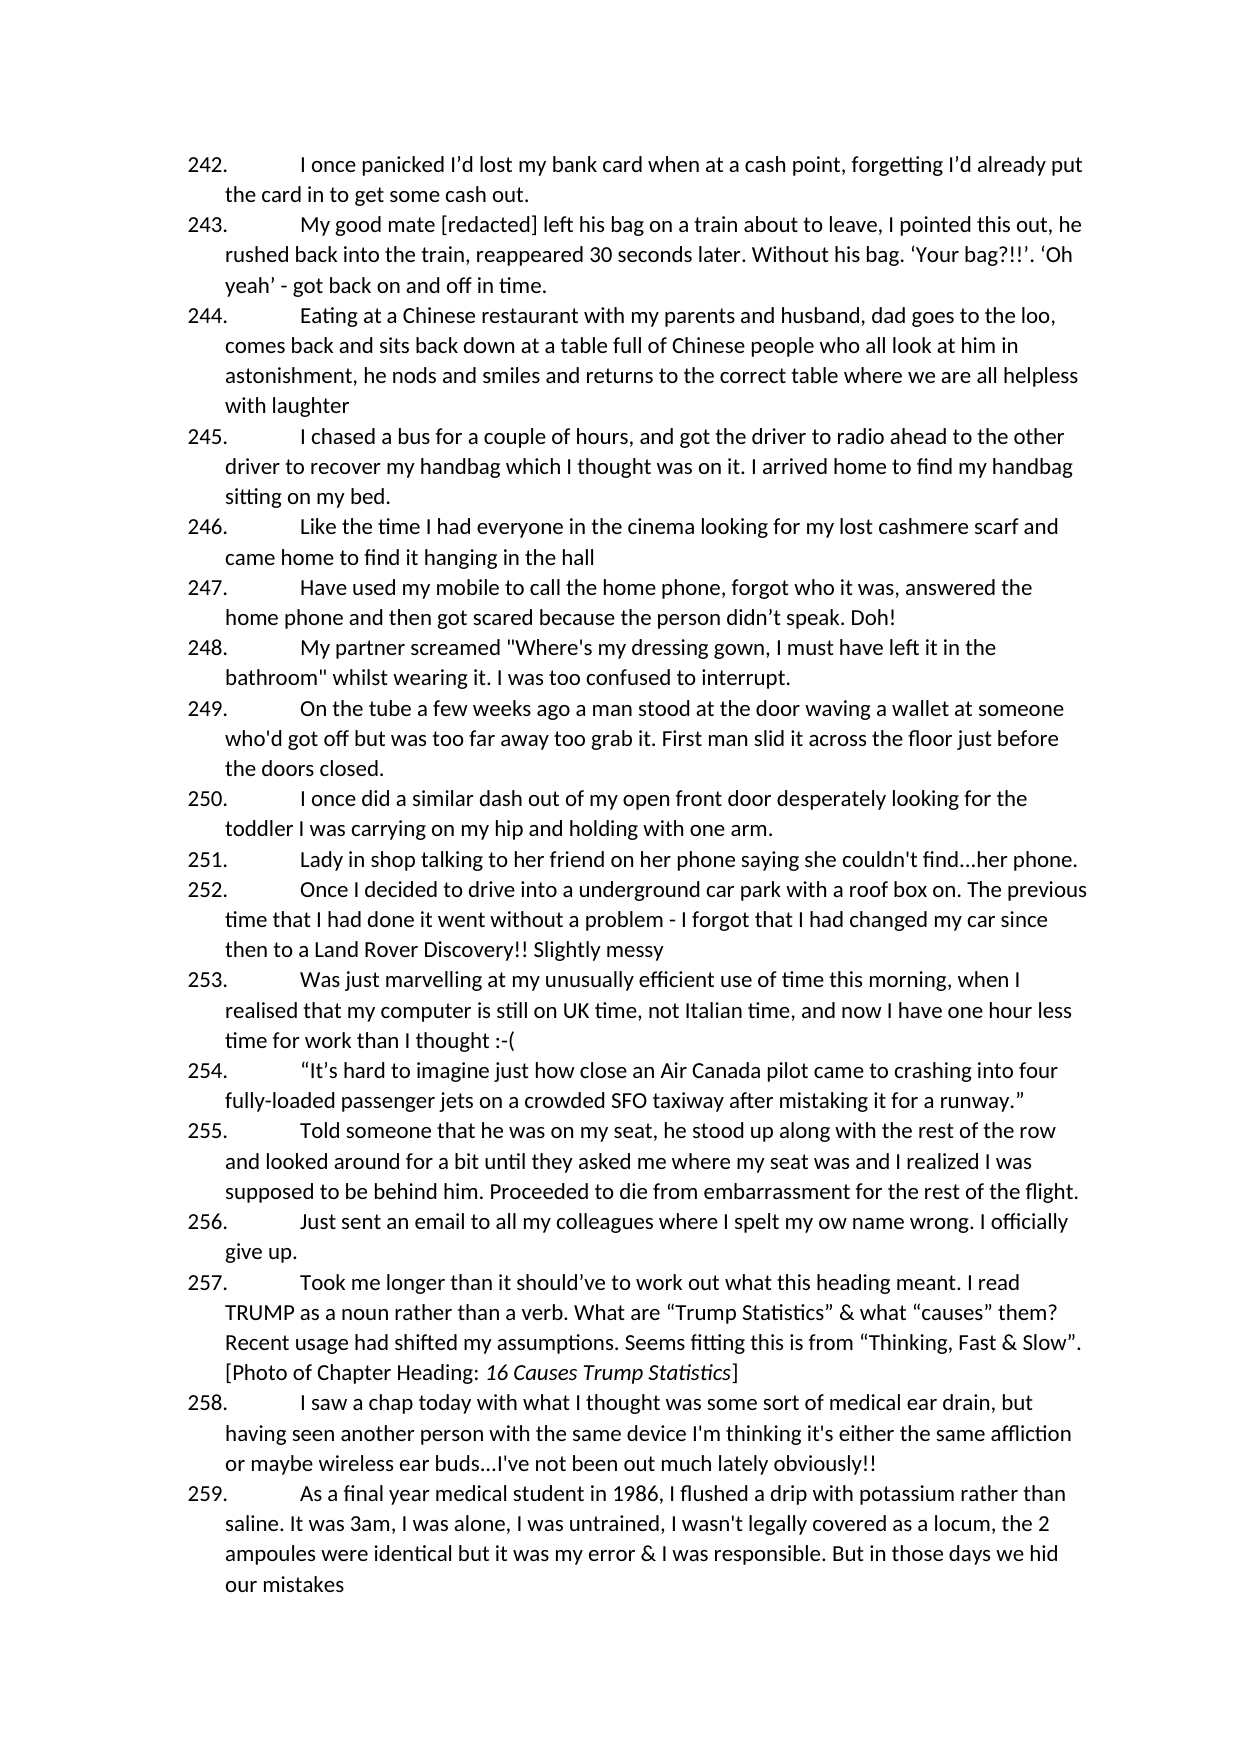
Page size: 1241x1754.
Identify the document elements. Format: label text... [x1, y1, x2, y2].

list Took me longer than it should’ve to work out what this heading meant. I read TRUMP as a noun rather than a verb. What are “Trump Statistics” & what “causes” them? Recent usage had shifted my assumptions. Seems fitting this is from “Thinking, Fast & Slow”. [Photo of Chapter Heading: 16 Causes Trump Statistics] [187, 1268, 1090, 1386]
list I once panicked I’d lost my bank card when at a cash point, forgetting I’d already put the card in to get some cash out. [187, 150, 1090, 208]
list Eating at a Chinese restaurant with my parents and husband, dad goes to the loo, comes back and sits back down at a table full of Chinese people who all look at him in astonishment, he nods and smiles and returns to the correct table where we are all helpless with laughter [187, 301, 1090, 420]
list Was just marvelling at my unusually efficient use of time this morning, when I realised that my computer is still on UK time, not Italian time, and now I have one hour less time for work than I thought :-( [187, 966, 1090, 1054]
list Just sent an email to all my colleagues where I spelt my ow name wrong. I officially give up. [187, 1207, 1090, 1266]
list Lady in shop talking to her friend on her phone saying she couldn't find...her phone. [187, 845, 1090, 873]
list On the tube a few weeks ago a man stood at the door waving a wallet at someone who'd got off but was too far away too grab it. First man slid it across the floor just before the doors closed. [187, 694, 1090, 782]
list “It’s hard to imagine just how close an Air Canada pilot came to crashing into four fully-loaded passenger jets on a crowded SFO taxiway after mistaking it for a runway.” [187, 1056, 1090, 1114]
list My partner screamed "Where's my dressing gown, I must have left it in the bathroom" whilst wearing it. I was too confused to interrupt. [187, 633, 1090, 692]
list Once I decided to drive into a underground car park with a roof box on. The previous time that I had done it went without a problem - I forgot that I had changed my car since then to a Land Rover Discovery!! Slightly messy [187, 875, 1090, 963]
list Have used my mobile to call the home phone, forgot who it was, answered the home phone and then got scared because the person didn’t speak. Doh! [187, 573, 1090, 631]
list I once did a similar dash out of my open front door desperately looking for the toddler I was carrying on my hip and holding with one arm. [187, 784, 1090, 843]
list As a final year medical student in 1986, I flushed a drip with potassium rather than saline. It was 3am, I was alone, I was untrained, I wasn't legally covered as a locum, the 2 ampoules were identical but it was my error & I was responsible. But in those days we hid our mistakes [187, 1479, 1090, 1598]
list Told someone that he was on my seat, he stood up along with the rest of the row and looked around for a bit until they asked me where my seat was and I realized I was supposed to be behind him. Proceeded to die from embarrassment for the rest of the flight. [187, 1117, 1090, 1205]
list I chased a bus for a couple of hours, and got the driver to radio ahead to the other driver to recover my handbag which I thought was on it. I arrived home to find my handbag sitting on my bed. [187, 422, 1090, 510]
list Like the time I had everyone in the cinema looking for my lost cashmere scarf and came home to find it hanging in the hall [187, 512, 1090, 571]
list I saw a chap today with what I thought was some sort of medical ear drain, but having seen another person with the same device I'm thinking it's either the same affliction or maybe wireless ear buds...I've not been out much lately obviously!! [187, 1388, 1090, 1477]
list My good mate [redacted] left his bag on a train about to leave, I pointed this out, he rushed back into the train, reappeared 30 seconds later. Without his bag. ‘Your bag?!!’. ‘Oh yeah’ - got back on and off in time. [187, 210, 1090, 299]
